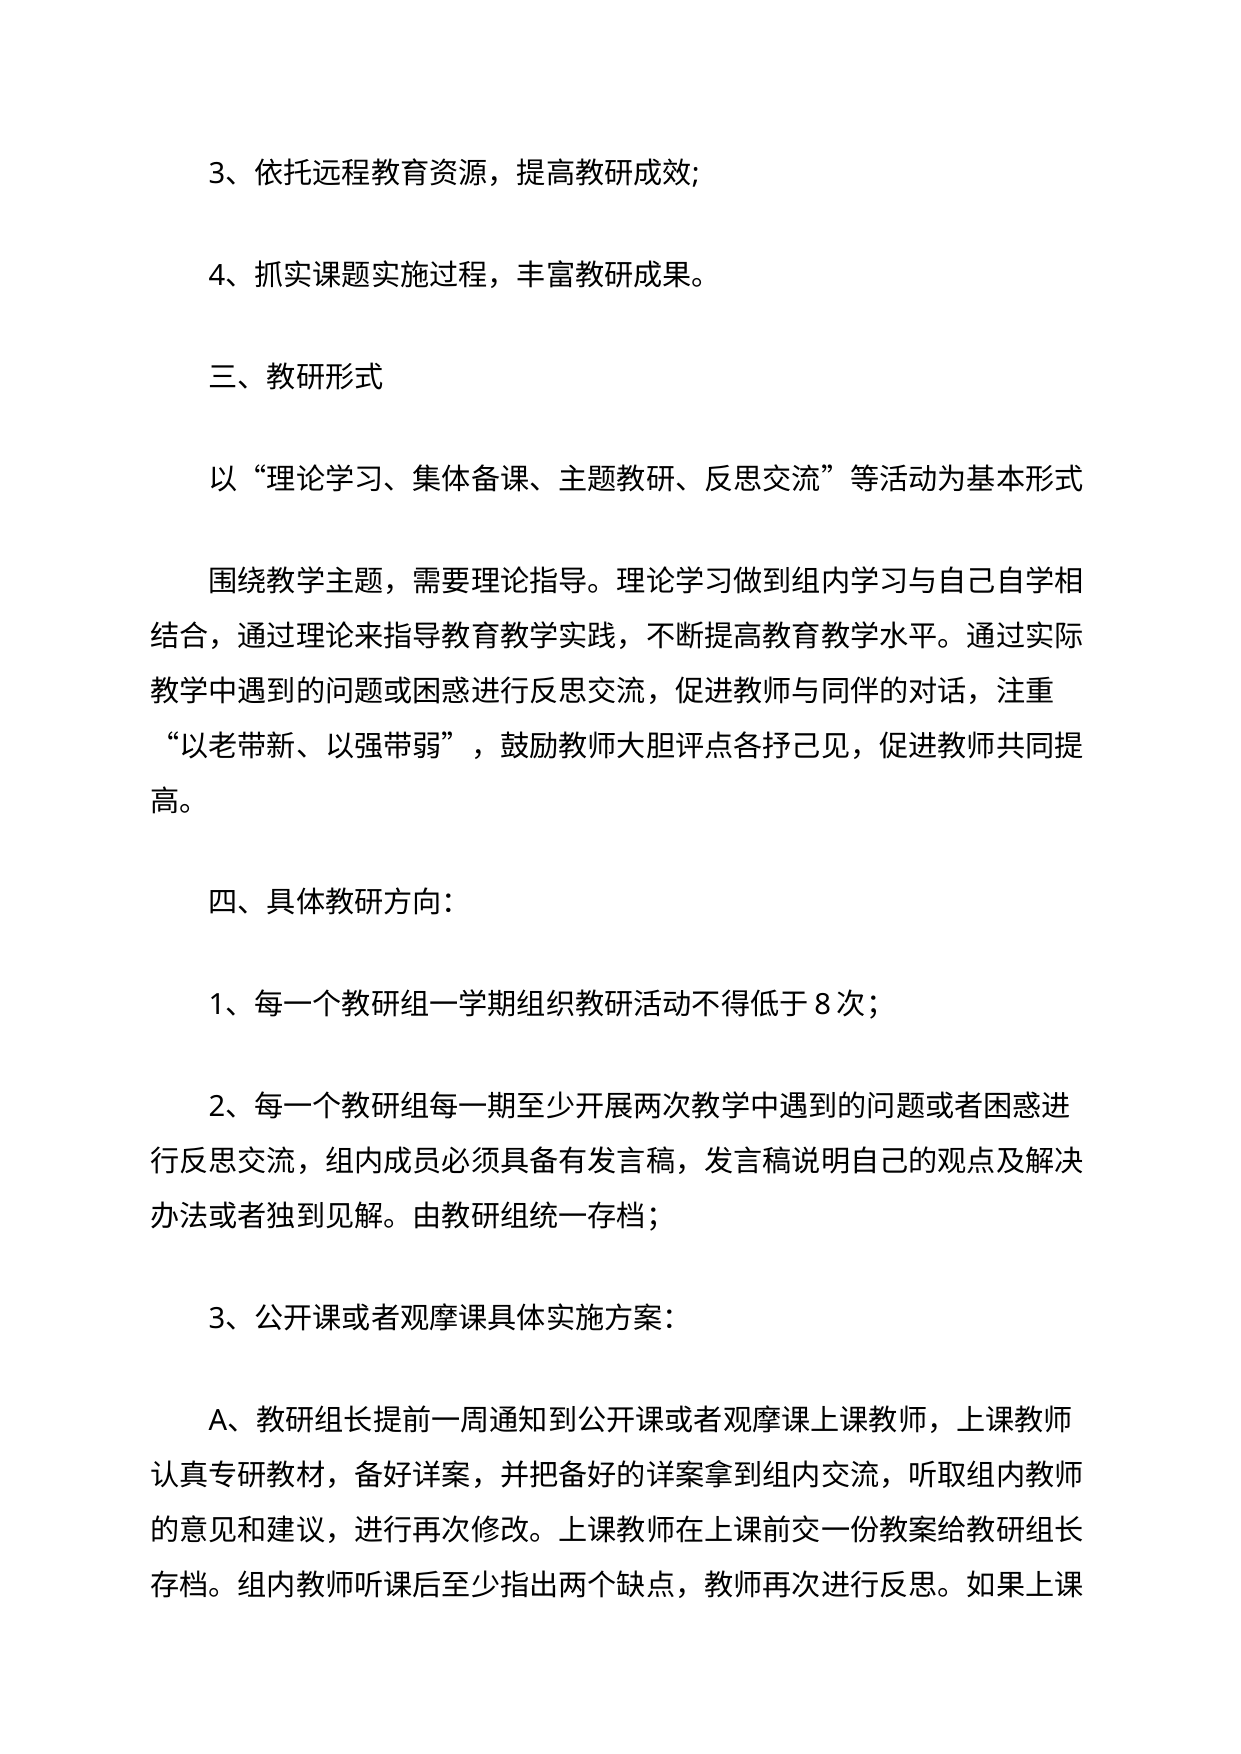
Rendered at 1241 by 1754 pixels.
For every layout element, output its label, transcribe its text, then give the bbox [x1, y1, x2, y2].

text 2、每一个教研组每一期至少开展两次教学中遇到的问题或者困惑进行反思交流，组内成员必须具备有发言稿，发言稿说明自己的观点及解决办法或者独到见解。由教研组统一存档； [150, 1083, 1090, 1235]
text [150, 1396, 1090, 1603]
text 三、教研形式 [150, 354, 1090, 396]
text 3、公开课或者观摩课具体实施方案： [150, 1294, 1090, 1337]
text 四、具体教研方向： [150, 879, 1090, 921]
text 3、依托远程教育资源，提高教研成效; [150, 150, 1090, 192]
text 4、抓实课题实施过程，丰富教研成果。 [150, 252, 1090, 294]
text 围绕教学主题，需要理论指导。理论学习做到组内学习与自己自学相结合，通过理论来指导教育教学实践，不断提高教育教学水平。通过实际教学中遇到的问题或困惑进行反思交流，促进教师与同伴的对话，注重“以老带新、以强带弱”，鼓励教师大胆评点各抒己见，促进教师共同提高。 [150, 557, 1090, 819]
text 以“理论学习、集体备课、主题教研、反思交流”等活动为基本形式 [150, 456, 1090, 498]
text 1、每一个教研组一学期组织教研活动不得低于8次； [150, 981, 1090, 1023]
